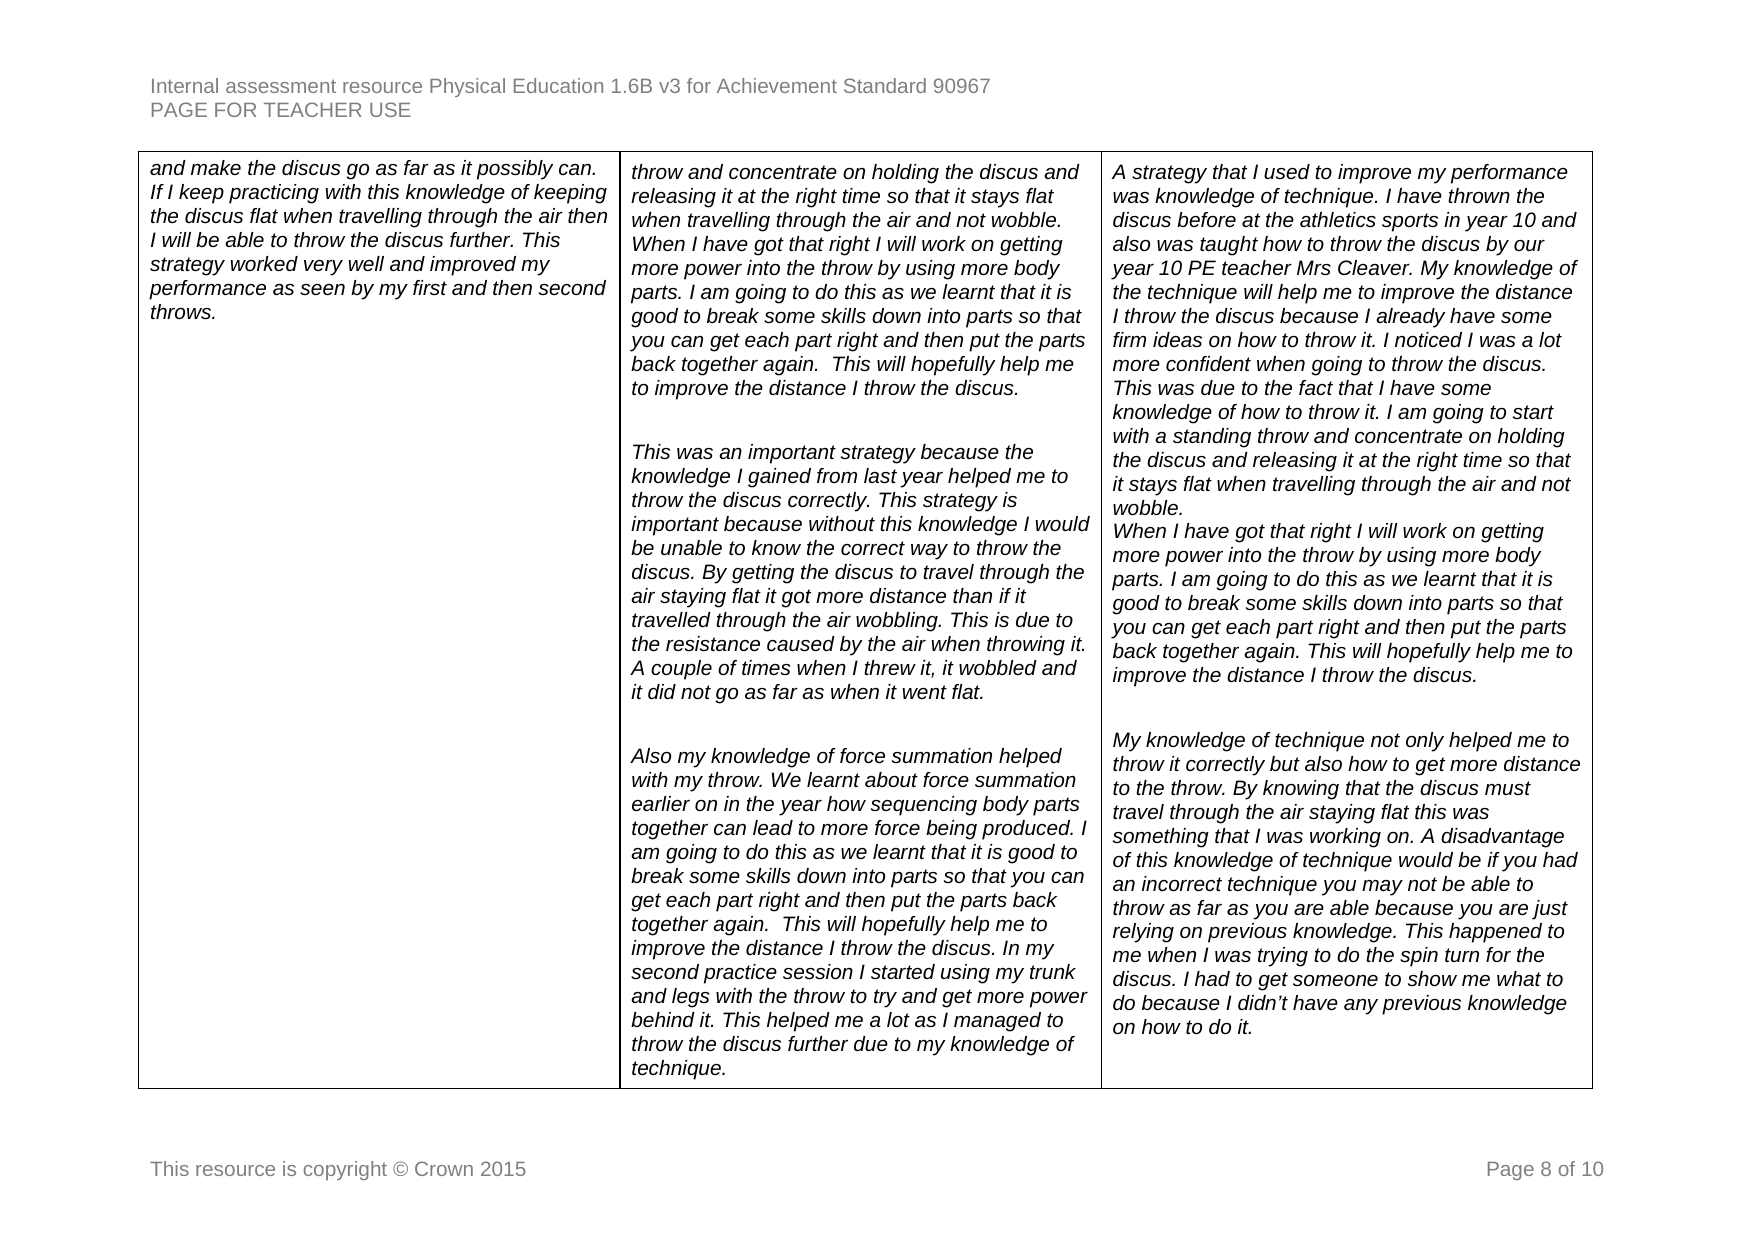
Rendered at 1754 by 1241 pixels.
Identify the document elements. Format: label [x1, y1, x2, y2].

table_cell [621, 152, 1101, 1088]
table_cell [139, 152, 619, 1088]
table_cell [1102, 152, 1592, 1088]
